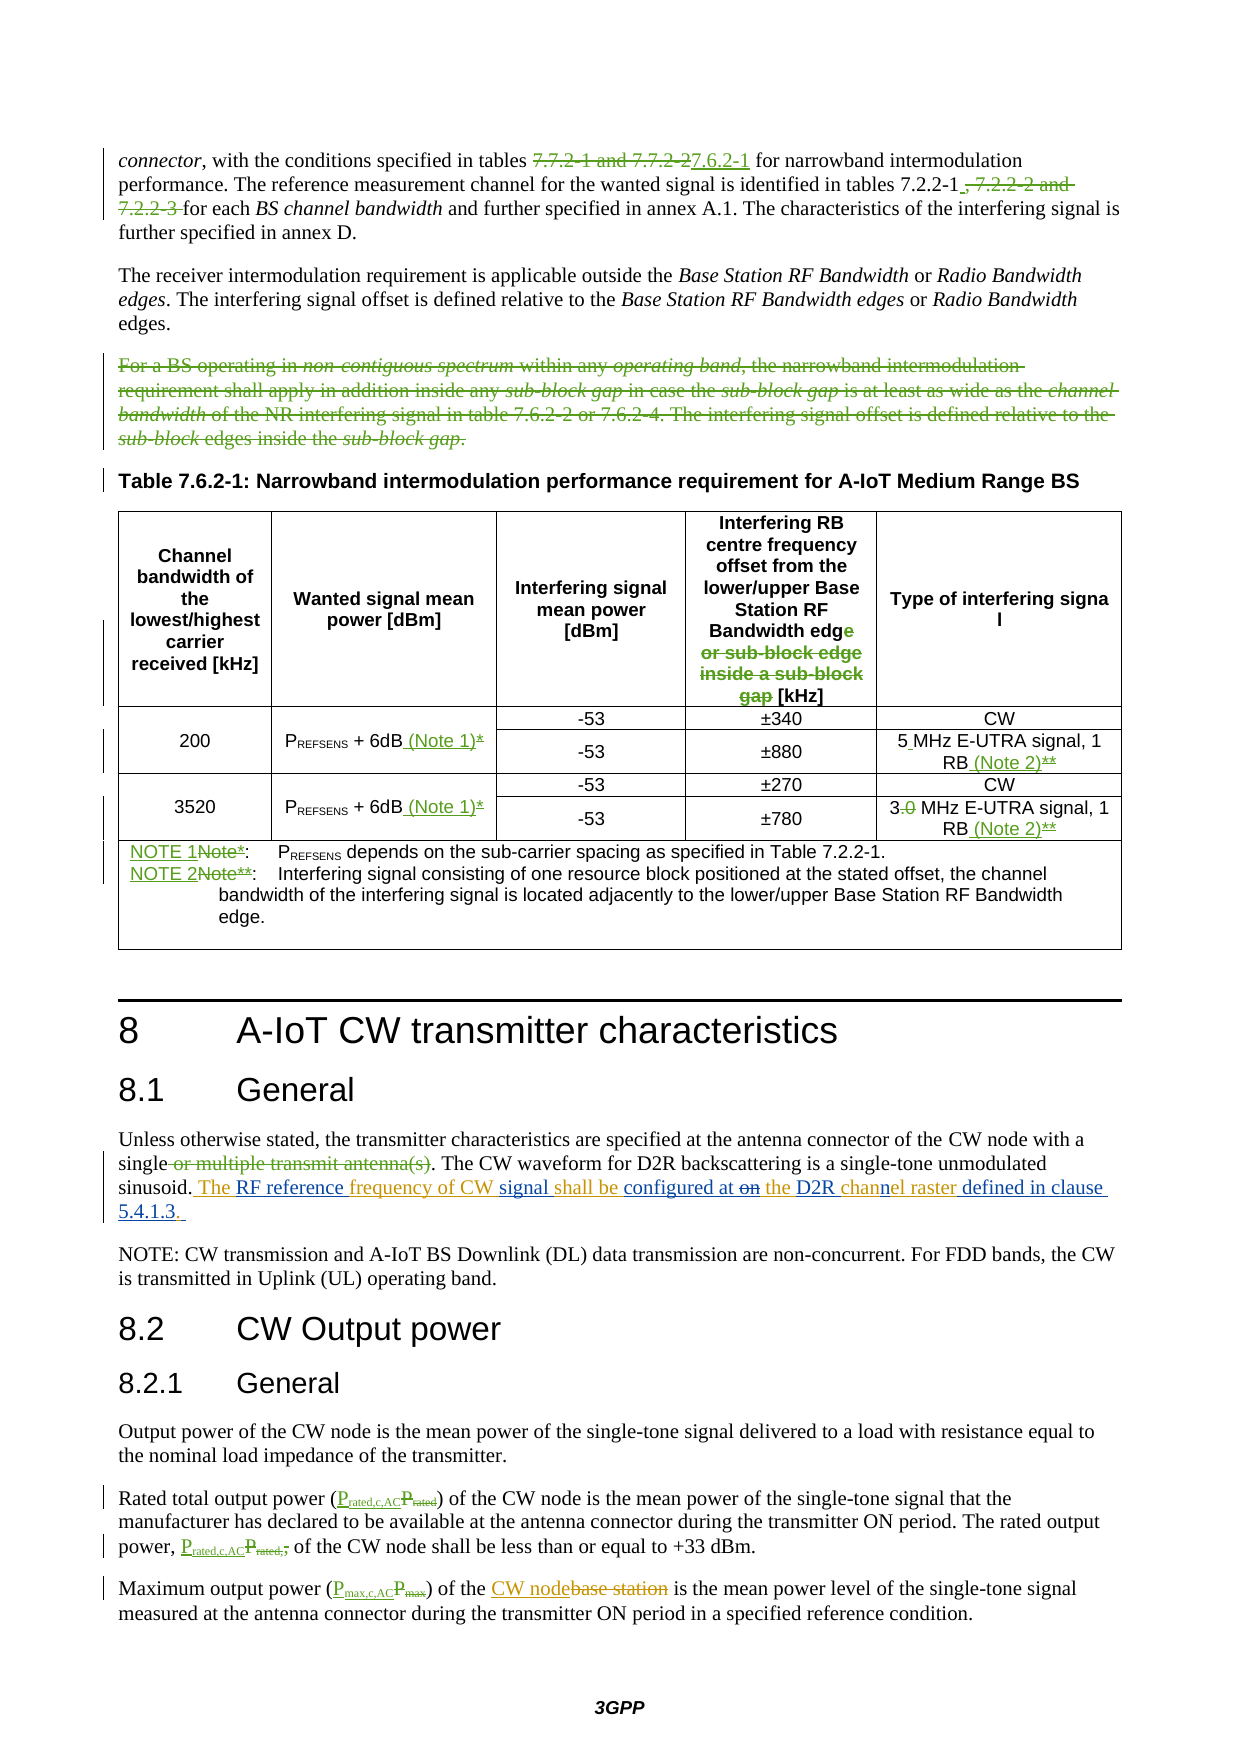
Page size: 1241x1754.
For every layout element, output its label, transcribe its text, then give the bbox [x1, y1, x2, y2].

text The receiver intermodulation requirement is applicable outside the Base Station RF Bandwidth or Radio Bandwidth edges. The interfering signal offset is defined relative to the Base Station RF Bandwidth edges or Radio Bandwidth edges. [118, 262, 1122, 335]
subtitle 8.2 CW Output power [118, 1309, 1122, 1347]
table_cell ±340 [686, 707, 876, 729]
table_cell 3 MHz E-UTRA signal, 1 RB [877, 797, 1121, 840]
text NOTE: CW transmission and A-IoT BS Downlink (DL) data transmission are non-concurrent. For FDD bands, the CW is transmitted in Uplink (UL) operating band. [118, 1242, 1122, 1290]
table_header Wanted signal mean power [dBm] [272, 512, 496, 706]
table_header Interfering signal mean power [dBm] [497, 512, 685, 706]
table_cell -53 [497, 797, 685, 840]
table_cell 5MHz E-UTRA signal, 1 RB [877, 730, 1121, 773]
table_cell -53 [497, 774, 685, 796]
table_header Type of interfering signal [877, 512, 1121, 706]
table_cell -53 [497, 730, 685, 773]
table_header Channel bandwidth of the lowest/highest carrier received [kHz] [119, 512, 271, 706]
text Maximum output power () of the is the mean power level of the single-tone signal measured at the antenna connector during the transmitter ON period in a specified reference condition. [118, 1576, 1122, 1624]
table_cell PREFSENS + 6dB [272, 707, 496, 773]
subtitle 8.1 General [118, 1070, 1122, 1108]
table_cell 200 [119, 707, 271, 773]
table_cell PREFSENS + 6dB [272, 774, 496, 840]
table_cell -53 [497, 707, 685, 729]
text 8.2.1 General [118, 1366, 1122, 1400]
table_cell CW [877, 707, 1121, 729]
table_cell CW [877, 774, 1121, 796]
table_cell ±270 [686, 774, 876, 796]
text Table 7.6.2-1: Narrowband intermodulation performance requirement for A-IoT Medium Range BS [118, 468, 1122, 492]
table_header Interfering RB centre frequency offset from the lower/upper Base Station RF Bandwidth edg [kHz] [686, 512, 876, 706]
table_cell ±780 [686, 797, 876, 840]
table_cell ±880 [686, 730, 876, 773]
table_cell : PREFSENS depends on the sub-carrier spacing as specified in Table 7.2.2-1. : Interfering signal consisting of one resource block positioned at the stated offset, the channel bandwidth of the interfering signal is located adjacently to the lower/upper Base Station RF Bandwidth edge. [119, 841, 1121, 949]
subtitle 8 A-IoT CW transmitter characteristics [118, 1002, 1122, 1051]
text Output power of the CW node is the mean power of the single-tone signal delivered to a load with resistance equal to the nominal load impedance of the transmitter. [118, 1418, 1122, 1467]
text Unless otherwise stated, the transmitter characteristics are specified at the antenna connector of the CW node with a single. The CW waveform for D2R backscattering is a single-tone unmodulated sinusoid. [118, 1127, 1122, 1223]
text Rated total output power () of the CW node is the mean power of the single-tone signal that the manufacturer has declared to be available at the antenna connector during the transmitter ON period. The rated output power, of the CW node shall be less than or equal to +33 dBm. [118, 1485, 1122, 1558]
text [118, 147, 1122, 244]
table_cell 3520 [119, 774, 271, 840]
